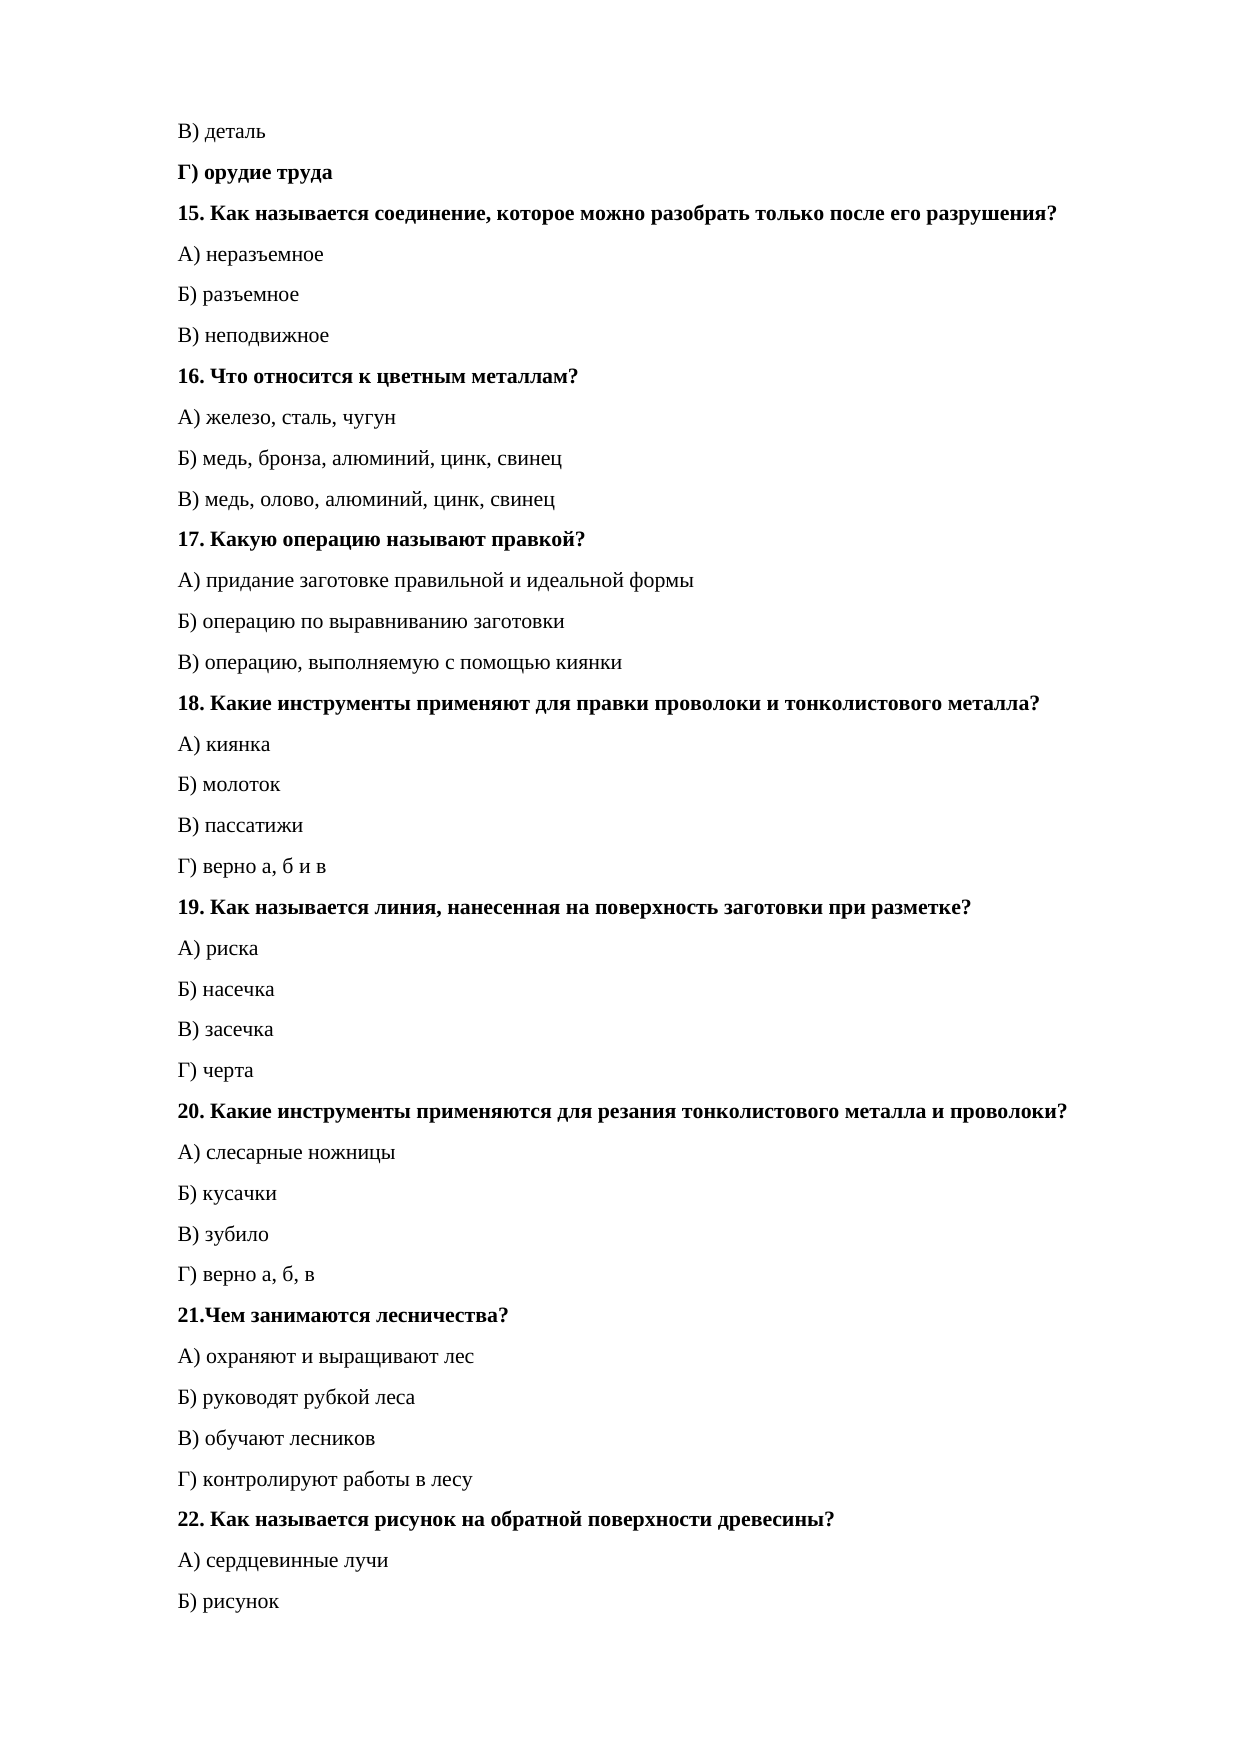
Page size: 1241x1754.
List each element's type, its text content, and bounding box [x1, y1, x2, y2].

text А) сердцевинные лучи [177, 1547, 1152, 1572]
text Б) разъемное [177, 281, 1152, 307]
text Г) верно а, б, в [177, 1261, 1152, 1287]
text Б) кусачки [177, 1180, 1152, 1205]
text В) пассатижи [177, 812, 1152, 837]
text В) зубило [177, 1221, 1152, 1246]
text Б) руководят рубкой леса [177, 1384, 1152, 1409]
text Б) рисунок [177, 1588, 1152, 1613]
text А) слесарные ножницы [177, 1139, 1152, 1164]
text Г) контролируют работы в лесу [177, 1466, 1152, 1491]
text 18. Какие инструменты применяют для правки проволоки и тонколистового металла? [177, 690, 1152, 715]
text Г) верно а, б и в [177, 853, 1152, 878]
text 22. Как называется рисунок на обратной поверхности древесины? [177, 1506, 1152, 1532]
text А) охраняют и выращивают лес [177, 1343, 1152, 1368]
text А) киянка [177, 731, 1152, 756]
text 16. Что относится к цветным металлам? [177, 363, 1152, 388]
text В) неподвижное [177, 322, 1152, 347]
text 20. Какие инструменты применяются для резания тонколистового металла и проволоки? [177, 1098, 1152, 1123]
text В) обучают лесников [177, 1425, 1152, 1450]
text 15. Как называется соединение, которое можно разобрать только после его разрушения? [177, 200, 1152, 225]
text Г) черта [177, 1057, 1152, 1082]
text В) медь, олово, алюминий, цинк, свинец [177, 486, 1152, 511]
text 21.Чем занимаются лесничества? [177, 1302, 1152, 1327]
text Б) насечка [177, 976, 1152, 1001]
text 19. Как называется линия, нанесенная на поверхность заготовки при разметке? [177, 894, 1152, 919]
text А) неразъемное [177, 241, 1152, 266]
text А) железо, сталь, чугун [177, 404, 1152, 429]
text В) засечка [177, 1016, 1152, 1042]
text А) риска [177, 935, 1152, 960]
text В) операцию, выполняемую с помощью киянки [177, 649, 1152, 674]
text Г) орудие труда [177, 159, 1152, 184]
text 17. Какую операцию называют правкой? [177, 526, 1152, 552]
text А) придание заготовке правильной и идеальной формы [177, 567, 1152, 592]
text Б) молоток [177, 771, 1152, 797]
text Б) операцию по выравниванию заготовки [177, 608, 1152, 633]
text Б) медь, бронза, алюминий, цинк, свинец [177, 445, 1152, 470]
text В) деталь [177, 118, 1152, 143]
